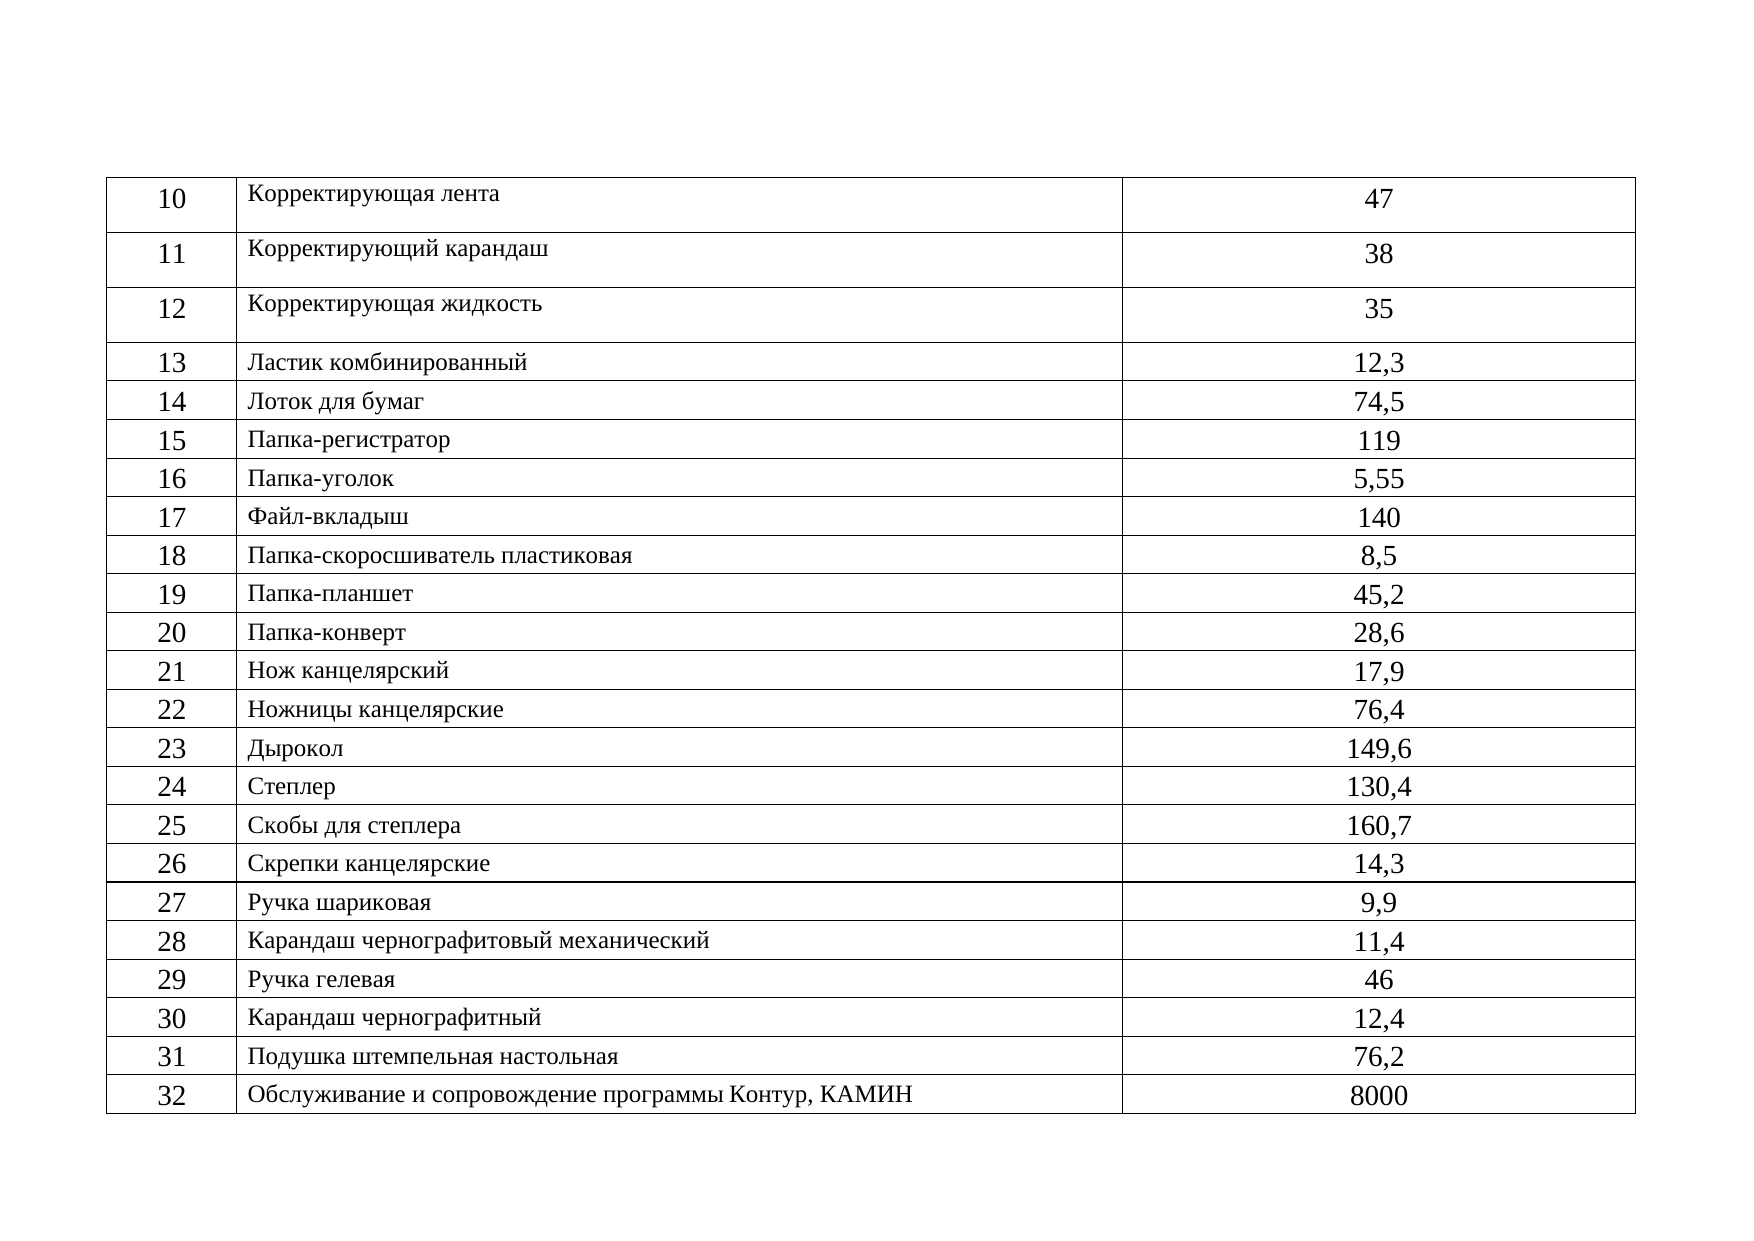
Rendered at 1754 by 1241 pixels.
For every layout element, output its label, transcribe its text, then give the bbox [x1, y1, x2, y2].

table_cell 14 [107, 381, 236, 419]
table_cell 5,55 [1123, 459, 1635, 496]
table_cell 31 [107, 1037, 236, 1074]
table_cell 13 [107, 343, 236, 380]
table_cell 28,6 [1123, 613, 1635, 650]
table_cell Обслуживание и сопровождение программы Контур, КАМИН [237, 1075, 1122, 1113]
table_cell 160,7 [1123, 805, 1635, 843]
table_cell Корректирующая жидкость [237, 288, 1122, 342]
table_cell 32 [107, 1075, 236, 1113]
table_cell 76,4 [1123, 690, 1635, 727]
table_cell 17,9 [1123, 651, 1635, 689]
table_cell Ручка шариковая [237, 883, 1122, 920]
table_cell 20 [107, 613, 236, 650]
table_cell 23 [107, 728, 236, 766]
table_cell 26 [107, 844, 236, 881]
table_cell Карандаш чернографитный [237, 998, 1122, 1036]
table_cell 12,3 [1123, 343, 1635, 380]
table_cell 46 [1123, 960, 1635, 997]
table_cell 14,3 [1123, 844, 1635, 881]
table_cell 11 [107, 233, 236, 287]
table_cell 18 [107, 536, 236, 573]
table_cell 47 [1123, 178, 1635, 232]
table_cell Дырокол [237, 728, 1122, 766]
table_cell 149,6 [1123, 728, 1635, 766]
table_cell 74,5 [1123, 381, 1635, 419]
table_cell Ручка гелевая [237, 960, 1122, 997]
table_cell 30 [107, 998, 236, 1036]
table_cell 19 [107, 574, 236, 612]
table_cell Папка-конверт [237, 613, 1122, 650]
table_cell Папка-регистратор [237, 420, 1122, 457]
table_cell Папка-планшет [237, 574, 1122, 612]
table_cell 21 [107, 651, 236, 689]
table_cell Подушка штемпельная настольная [237, 1037, 1122, 1074]
table_cell 119 [1123, 420, 1635, 457]
table_cell Ножницы канцелярские [237, 690, 1122, 727]
table_cell 10 [107, 178, 236, 232]
table_cell 130,4 [1123, 767, 1635, 804]
table_cell 11,4 [1123, 921, 1635, 958]
table_cell 15 [107, 420, 236, 457]
table_cell 16 [107, 459, 236, 496]
table_cell Корректирующая лента [237, 178, 1122, 232]
table_cell 27 [107, 883, 236, 920]
table_cell 12 [107, 288, 236, 342]
table_cell 28 [107, 921, 236, 958]
table_cell 12,4 [1123, 998, 1635, 1036]
table_cell Нож канцелярский [237, 651, 1122, 689]
table_cell Папка-уголок [237, 459, 1122, 496]
table_cell 38 [1123, 233, 1635, 287]
table_cell 22 [107, 690, 236, 727]
table_cell 140 [1123, 497, 1635, 534]
table_cell 9,9 [1123, 883, 1635, 920]
table_cell Файл-вкладыш [237, 497, 1122, 534]
table_cell Скобы для степлера [237, 805, 1122, 843]
table_cell 25 [107, 805, 236, 843]
table_cell Карандаш чернографитовый механический [237, 921, 1122, 958]
table_cell Степлер [237, 767, 1122, 804]
table_cell 8000 [1123, 1075, 1635, 1113]
table_cell Папка-скоросшиватель пластиковая [237, 536, 1122, 573]
table_cell 24 [107, 767, 236, 804]
table_cell 76,2 [1123, 1037, 1635, 1074]
table_cell 8,5 [1123, 536, 1635, 573]
table_cell 17 [107, 497, 236, 534]
table_cell 35 [1123, 288, 1635, 342]
table_cell Лоток для бумаг [237, 381, 1122, 419]
table_cell Скрепки канцелярские [237, 844, 1122, 881]
table_cell 29 [107, 960, 236, 997]
table_cell 45,2 [1123, 574, 1635, 612]
table_cell Ластик комбинированный [237, 343, 1122, 380]
table_cell Корректирующий карандаш [237, 233, 1122, 287]
